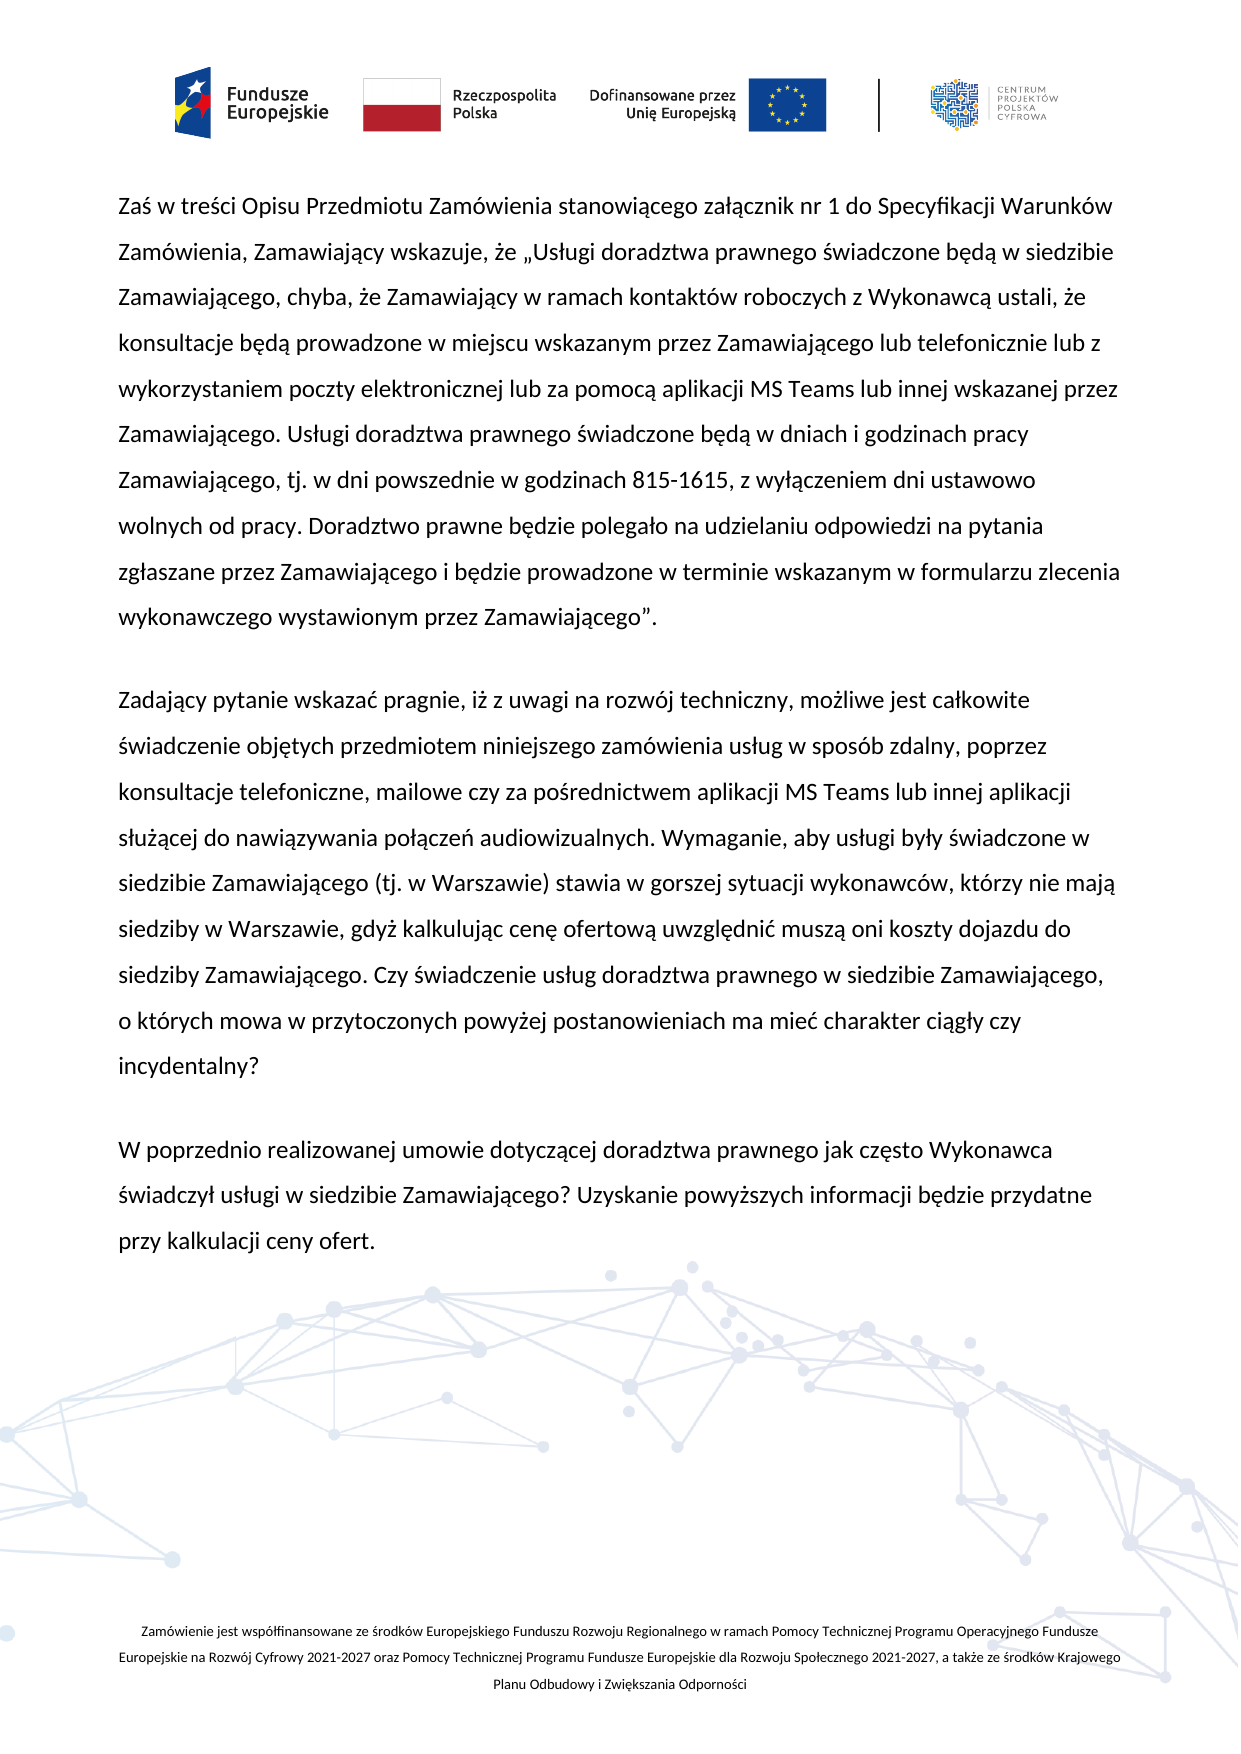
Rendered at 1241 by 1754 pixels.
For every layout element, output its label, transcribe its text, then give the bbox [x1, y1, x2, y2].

subtitle Zaś w treści Opisu Przedmiotu Zamówienia stanowiącego załącznik nr 1 do Specyfikacji Warunków Zamówienia, Zamawiający wskazuje, że „Usługi doradztwa prawnego świadczone będą w siedzibie Zamawiającego, chyba, że Zamawiający w ramach kontaktów roboczych z Wykonawcą ustali, że konsultacje będą prowadzone w miejscu wskazanym przez Zamawiającego lub telefonicznie lub z wykorzystaniem poczty elektronicznej lub za pomocą aplikacji MS Teams lub innej wskazanej przez Zamawiającego. Usługi doradztwa prawnego świadczone będą w dniach i godzinach pracy Zamawiającego, tj. w dni powszednie w godzinach 815-1615, z wyłączeniem dni ustawowo wolnych od pracy. Doradztwo prawne będzie polegało na udzielaniu odpowiedzi na pytania zgłaszane przez Zamawiającego i będzie prowadzone w terminie wskazanym w formularzu zlecenia wykonawczego wystawionym przez Zamawiającego”. [118, 190, 1122, 632]
picture [175, 67, 1066, 139]
picture [0, 1261, 1238, 1754]
subtitle W poprzednio realizowanej umowie dotyczącej doradztwa prawnego jak często Wykonawca świadczył usługi w siedzibie Zamawiającego? Uzyskanie powyższych informacji będzie przydatne przy kalkulacji ceny ofert. [118, 1134, 1122, 1256]
subtitle Zadający pytanie wskazać pragnie, iż z uwagi na rozwój techniczny, możliwe jest całkowite świadczenie objętych przedmiotem niniejszego zamówienia usług w sposób zdalny, poprzez konsultacje telefoniczne, mailowe czy za pośrednictwem aplikacji MS Teams lub innej aplikacji służącej do nawiązywania połączeń audiowizualnych. Wymaganie, aby usługi były świadczone w siedzibie Zamawiającego (tj. w Warszawie) stawia w gorszej sytuacji wykonawców, którzy nie mają siedziby w Warszawie, gdyż kalkulując cenę ofertową uwzględnić muszą oni koszty dojazdu do siedziby Zamawiającego. Czy świadczenie usług doradztwa prawnego w siedzibie Zamawiającego, o których mowa w przytoczonych powyżej postanowieniach ma mieć charakter ciągły czy incydentalny? [118, 685, 1122, 1081]
